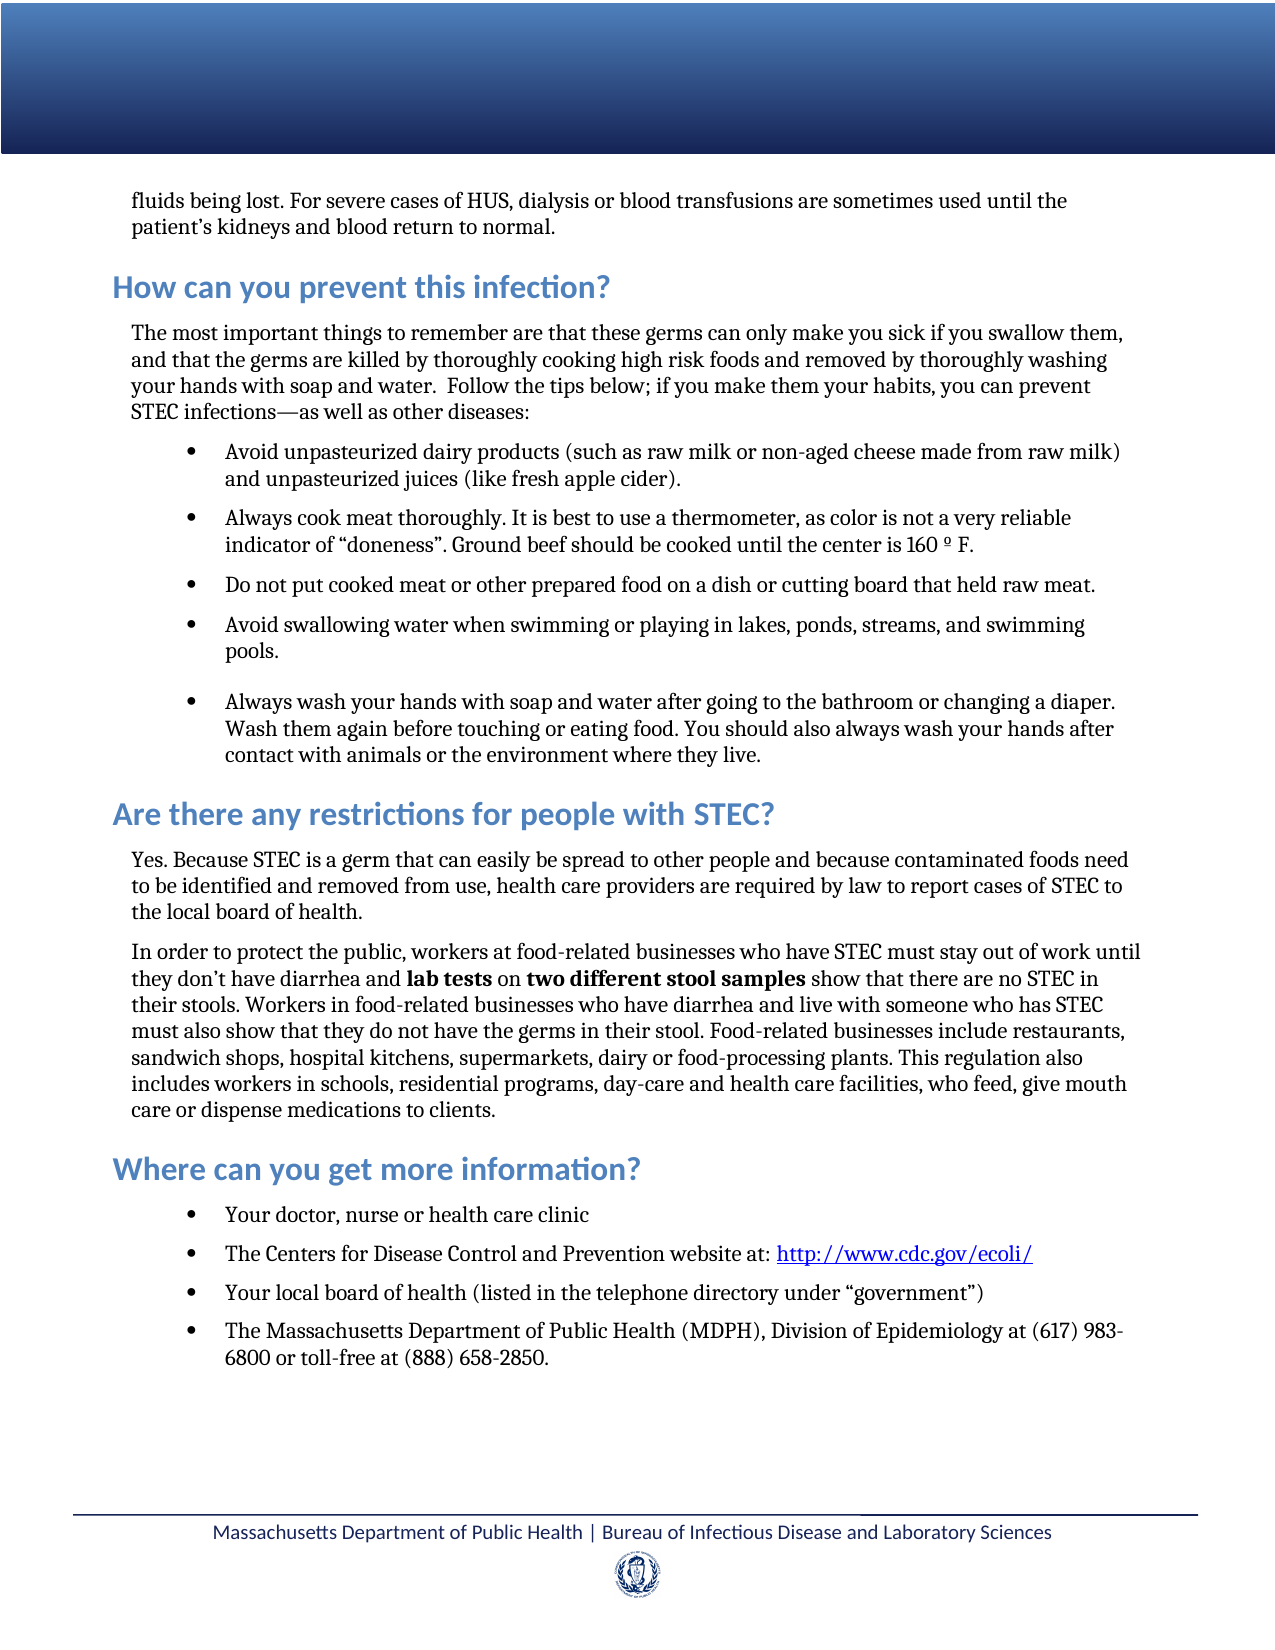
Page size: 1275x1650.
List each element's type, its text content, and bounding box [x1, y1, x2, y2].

text Yes. Because STEC is a germ that can easily be spread to other people and because contaminated foods need to be identified and removed from use, health care providers are required by law to report cases of STEC to the local board of health. [131, 846, 1144, 925]
list The Centers for Disease Control and Prevention website at: http://www.cdc.gov/ecoli/ [187, 1241, 1144, 1267]
text Are there any restrictions for people with STEC? [112, 793, 1143, 834]
list Do not put cooked meat or other prepared food on a dish or cutting board that held raw meat. [187, 571, 1144, 598]
list Your doctor, nurse or health care clinic [187, 1202, 1144, 1228]
text The most important things to remember are that these germs can only make you sick if you swallow them, and that the germs are killed by thoroughly cooking high risk foods and removed by thoroughly washing your hands with soap and water. Follow the tips below; if you make them your habits, you can prevent STEC infections—as well as other diseases: [131, 320, 1144, 425]
text In order to protect the public, workers at food-related businesses who have STEC must stay out of work until they don’t have diarrhea and lab tests on two different stool samples show that there are no STEC in their stools. Workers in food-related businesses who have diarrhea and live with someone who has STEC must also show that they do not have the germs in their stool. Food-related businesses include restaurants, sandwich shops, hospital kitchens, supermarkets, dairy or food-processing plants. This regulation also includes workers in schools, residential programs, day-care and health care facilities, who feed, give mouth care or dispense medications to clients. [131, 939, 1143, 1123]
text fluids being lost. For severe cases of HUS, dialysis or blood transfusions are sometimes used until the patient’s kidneys and blood return to normal. [131, 187, 1144, 240]
text Where can you get more information? [112, 1148, 1143, 1189]
list Avoid unpasteurized dairy products (such as raw milk or non-aged cheese made from raw milk) and unpasteurized juices (like fresh apple cider). [187, 439, 1144, 492]
list Always wash your hands with soap and water after going to the bathroom or changing a diaper. Wash them again before touching or eating food. You should also always wash your hands after contact with animals or the environment where they live. [187, 689, 1143, 768]
list Your local board of health (listed in the telephone directory under “government”) [187, 1279, 1144, 1306]
picture [614, 1551, 661, 1598]
list The Massachusetts Department of Public Health (MDPH), Division of Epidemiology at (617) 983-6800 or toll-free at (888) 658-2850. [187, 1318, 1144, 1371]
text How can you prevent this infection? [112, 266, 1143, 306]
list Avoid swallowing water when swimming or playing in lakes, ponds, streams, and swimming pools. [187, 611, 1143, 664]
list Always cook meat thoroughly. It is best to use a thermometer, as color is not a very reliable indicator of “doneness”. Ground beef should be cooked until the center is 160 º F. [187, 505, 1144, 558]
